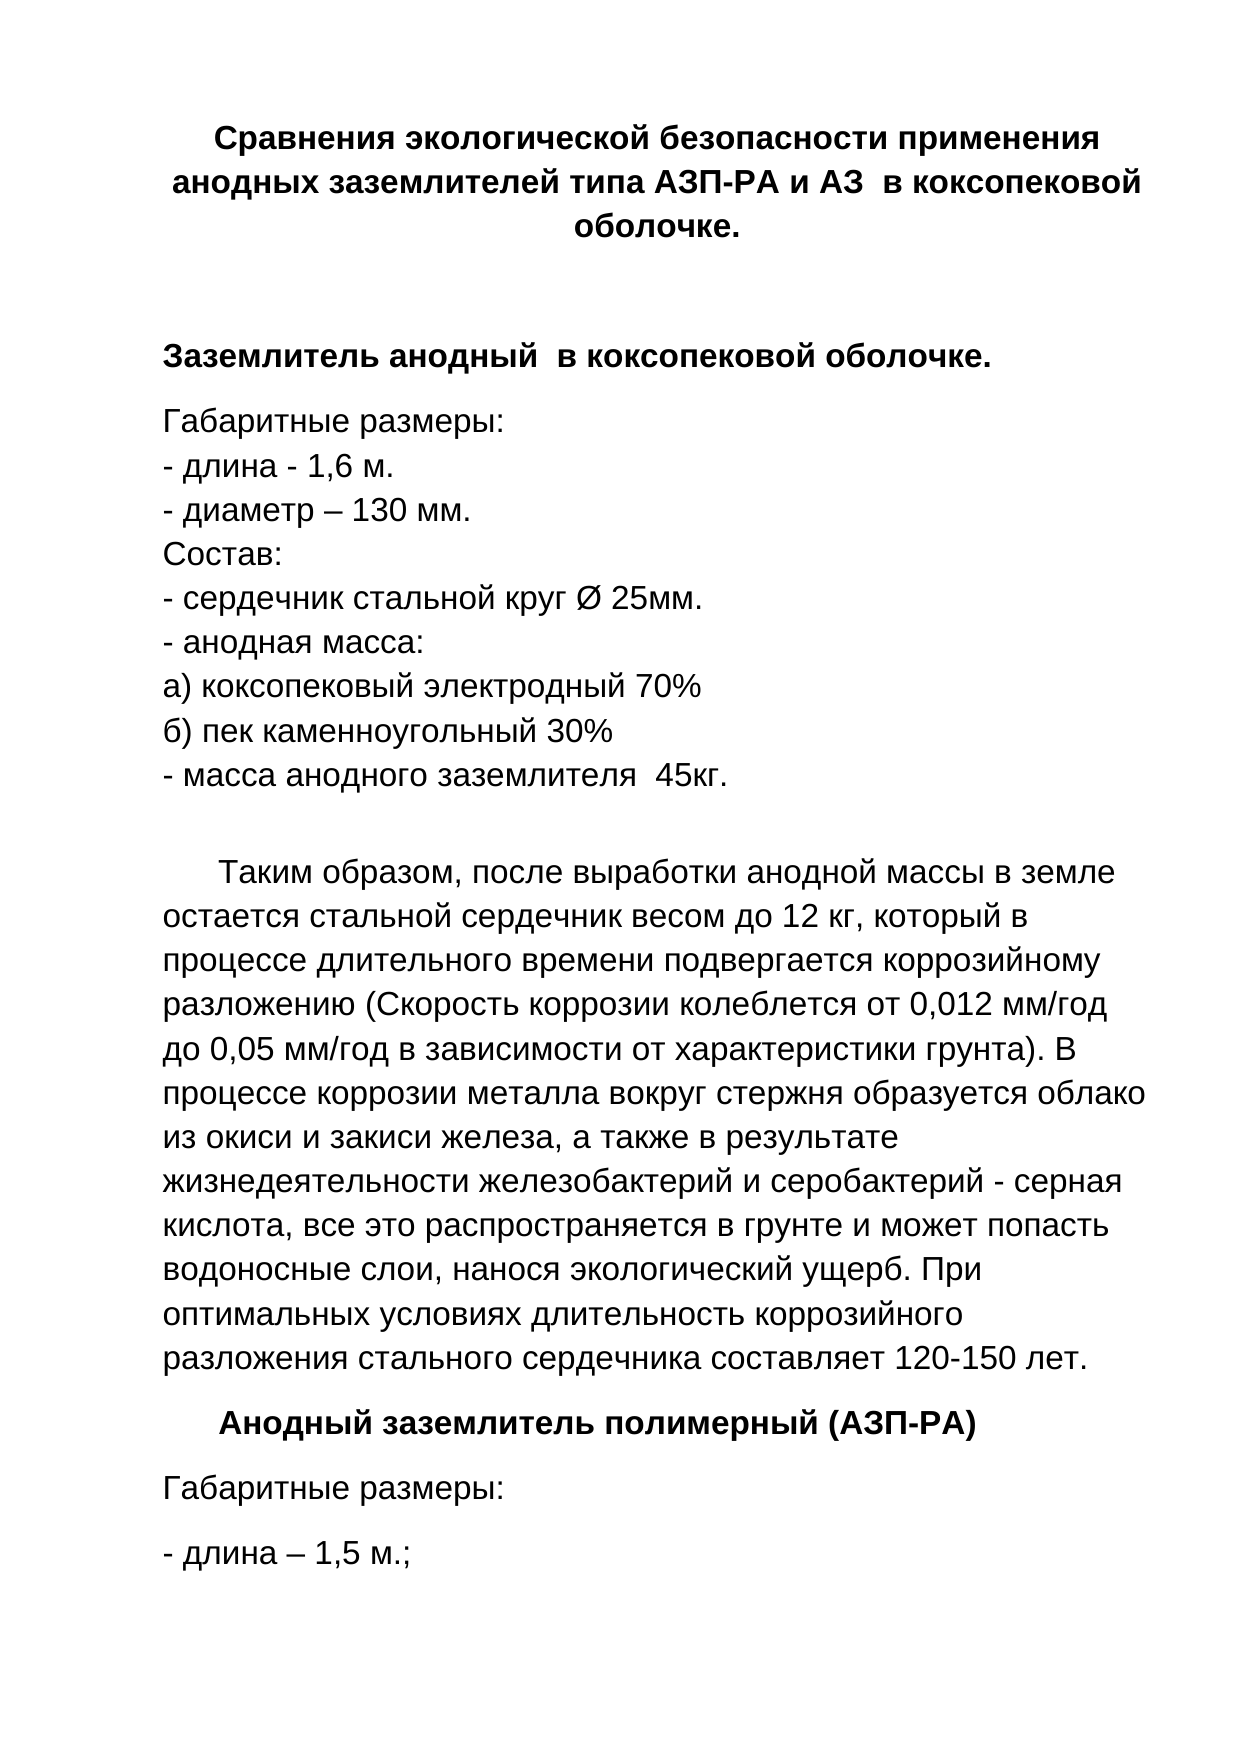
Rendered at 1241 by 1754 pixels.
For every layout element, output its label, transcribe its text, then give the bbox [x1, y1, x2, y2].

text Габаритные размеры: [162, 1468, 1152, 1506]
text Габаритные размеры: - длина - 1,6 м. - диаметр – 130 мм. [162, 401, 1152, 528]
text Таким образом, после выработки анодной массы в земле остается стальной сердечник весом до 12 кг, который в процессе длительного времени подвергается коррозийному разложению (Скорость коррозии колеблется от 0,012 мм/год до 0,05 мм/год в зависимости от характеристики грунта). В процессе коррозии металла вокруг стержня образуется облако из окиси и закиси железа, а также в результате жизнедеятельности железобактерий и серобактерий - серная кислота, все это распространяется в грунте и может попасть водоносные слои, нанося экологический ущерб. При оптимальных условиях длительность коррозийного разложения стального сердечника составляет 120-150 лет. [162, 852, 1152, 1376]
text Заземлитель анодный в коксопековой оболочке. [162, 336, 1152, 375]
text Анодный заземлитель полимерный (АЗП-РА) [162, 1403, 1152, 1441]
text - длина – 1,5 м.; [162, 1533, 1152, 1571]
text Сравнения экологической безопасности применения анодных заземлителей типа АЗП-РА и АЗ в коксопековой оболочке. [162, 118, 1152, 245]
text Состав: - сердечник стальной круг Ø 25мм. - анодная масса: а) коксопековый электродный 70% б) пек каменноугольный 30% - масса анодного заземлителя 45кг. [162, 534, 1152, 827]
